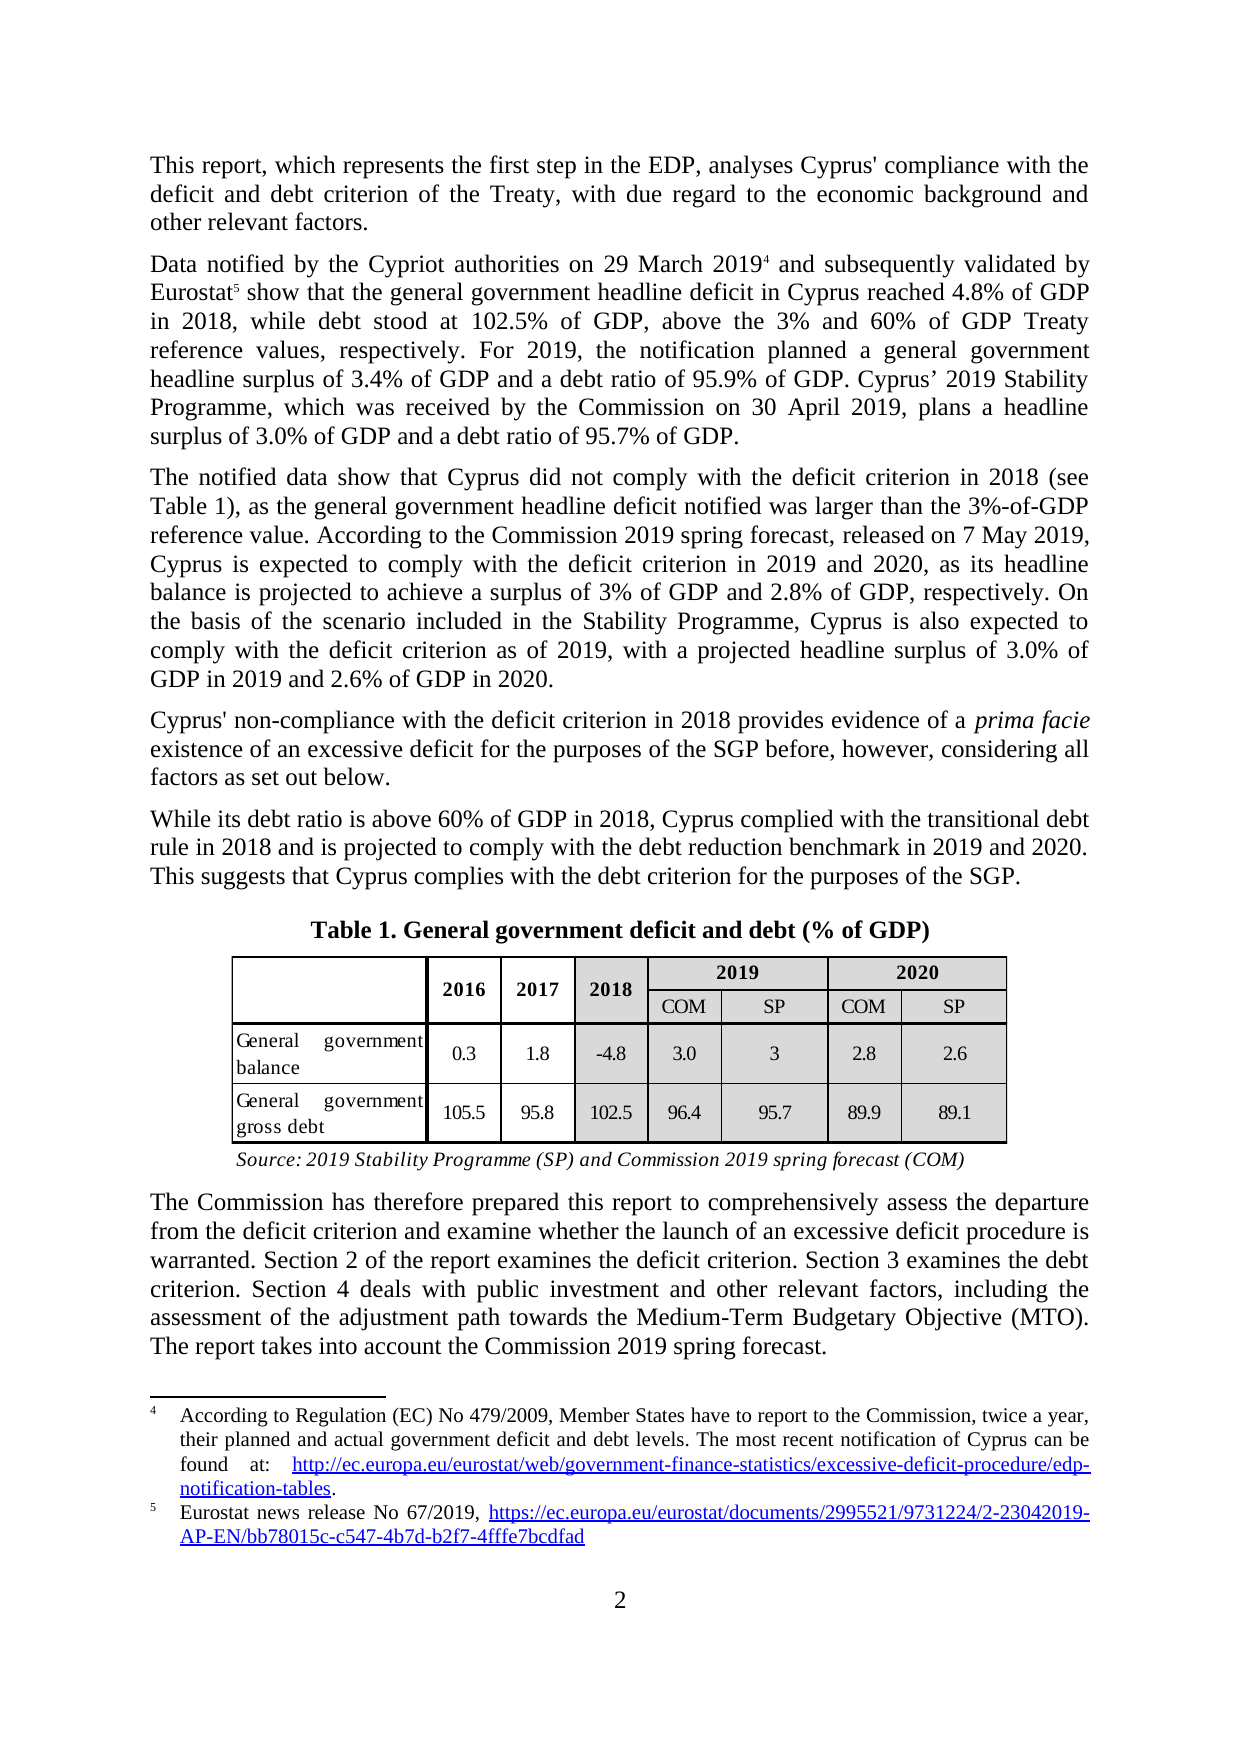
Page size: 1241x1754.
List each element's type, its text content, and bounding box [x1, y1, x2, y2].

text This report, which represents the first step in the EDP, analyses Cyprus' compliance with the deficit and debt criterion of the Treaty, with due regard to the economic background and other relevant factors. [150, 150, 1090, 236]
text Data notified by the Cypriot authorities on 29 March 2019 and subsequently validated by Eurostat show that the general government headline deficit in Cyprus reached 4.8% of GDP in 2018, while debt stood at 102.5% of GDP, above the 3% and 60% of GDP Treaty reference values, respectively. For 2019, the notification planned a general government headline surplus of 3.4% of GDP and a debt ratio of 95.9% of GDP. Cyprus’ 2019 Stability Programme, which was received by the Commission on 30 April 2019, plans a headline surplus of 3.0% of GDP and a debt ratio of 95.7% of GDP. [150, 249, 1090, 450]
text The Commission has therefore prepared this report to comprehensively assess the departure from the deficit criterion and examine whether the launch of an excessive deficit procedure is warranted. Section 2 of the report examines the deficit criterion. Section 3 examines the debt criterion. Section 4 deals with public investment and other relevant factors, including the assessment of the adjustment path towards the Medium-Term Budgetary Objective (MTO). The report takes into account the Commission 2019 spring forecast. [150, 1187, 1090, 1360]
text Cyprus' non-compliance with the deficit criterion in 2018 provides evidence of a prima facie existence of an excessive deficit for the purposes of the SGP before, however, considering all factors as set out below. [150, 705, 1090, 791]
text While its debt ratio is above 60% of GDP in 2018, Cyprus complied with the transitional debt rule in 2018 and is projected to comply with the debt reduction benchmark in 2019 and 2020. This suggests that Cyprus complies with the debt criterion for the purposes of the SGP. [150, 804, 1090, 890]
text The notified data show that Cyprus did not comply with the deficit criterion in 2018 (see Table 1), as the general government headline deficit notified was larger than the 3%-of-GDP reference value. According to the Commission 2019 spring forecast, released on 7 May 2019, Cyprus is expected to comply with the deficit criterion in 2019 and 2020, as its headline balance is projected to achieve a surplus of 3% of GDP and 2.8% of GDP, respectively. On the basis of the scenario included in the Stability Programme, Cyprus is also expected to comply with the deficit criterion as of 2019, with a projected headline surplus of 3.0% of GDP in 2019 and 2.6% of GDP in 2020. [150, 462, 1090, 692]
text Table 1. General government deficit and debt (% of GDP) [150, 915, 1090, 944]
